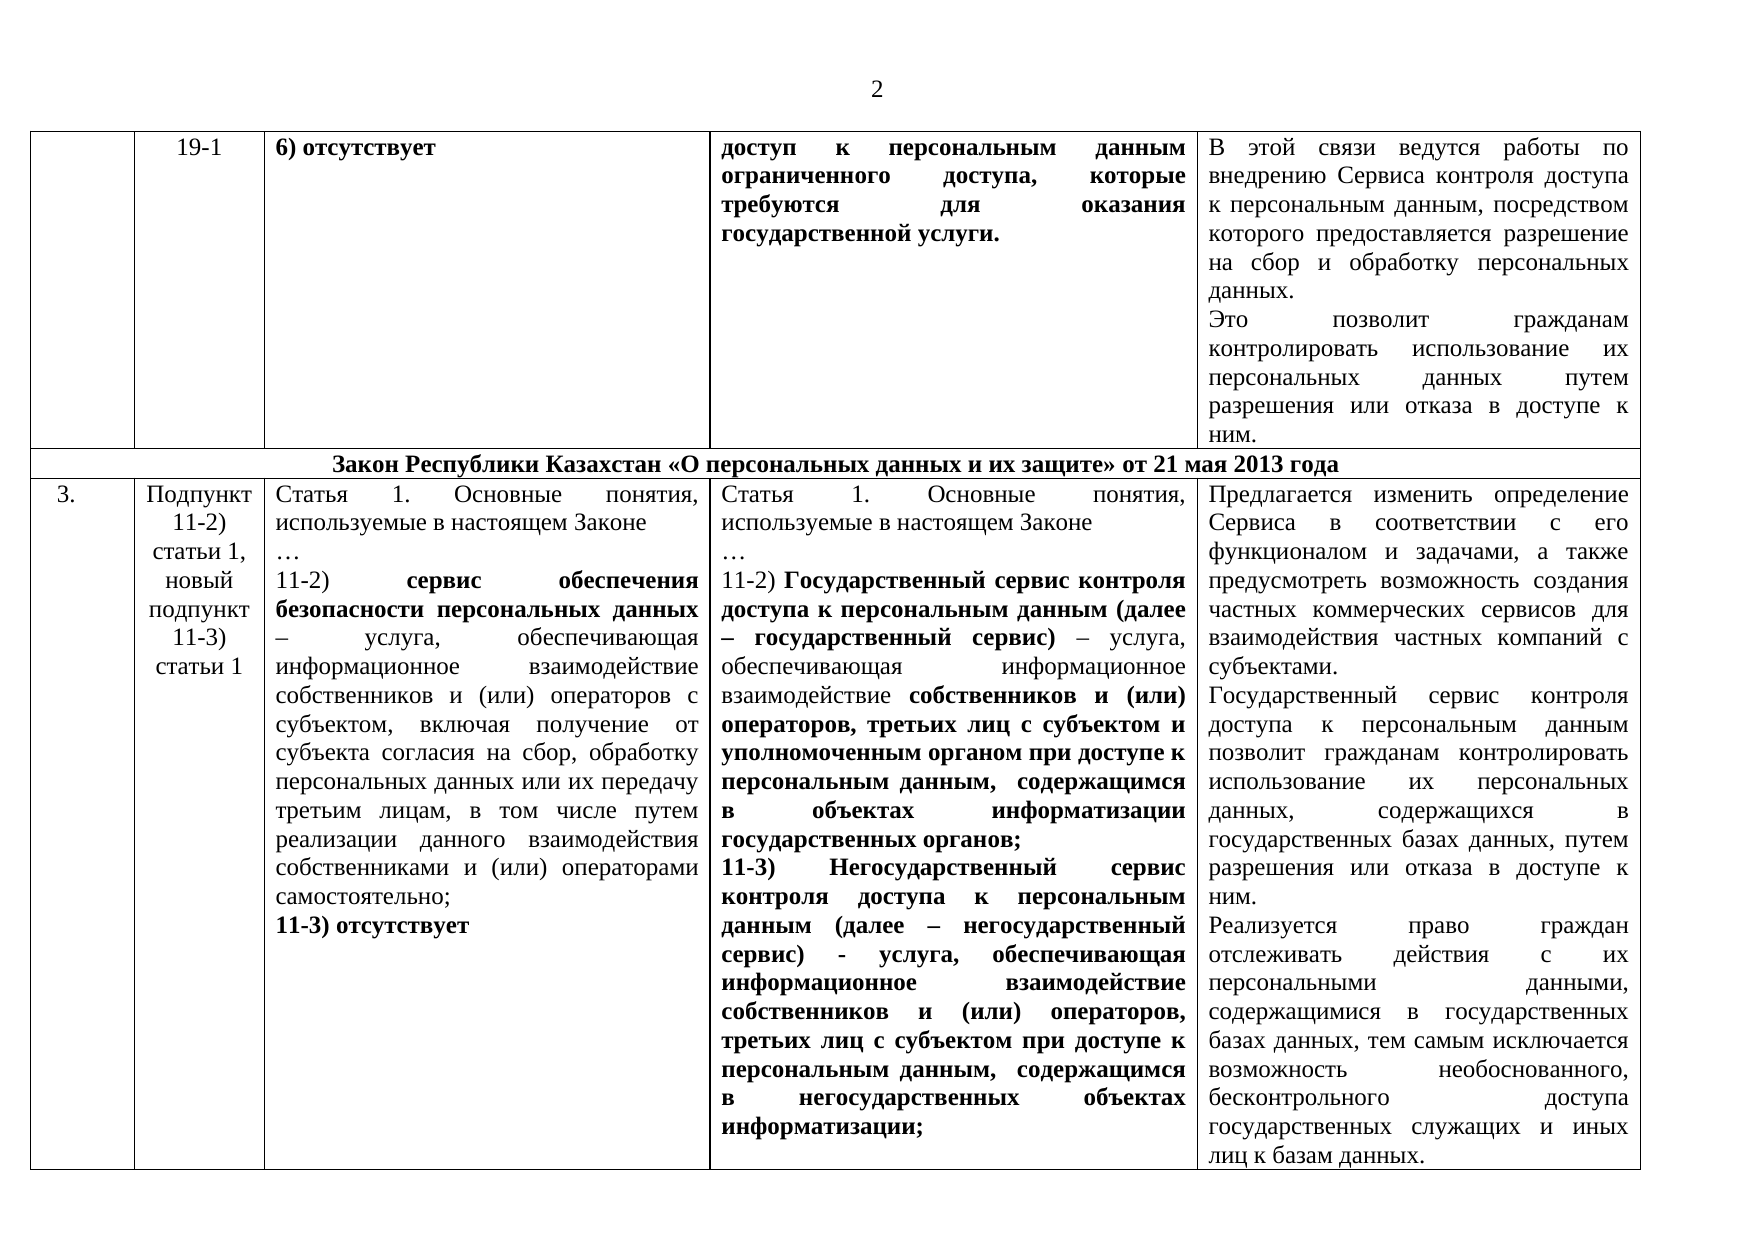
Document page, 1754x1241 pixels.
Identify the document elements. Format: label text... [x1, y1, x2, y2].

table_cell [135, 132, 264, 448]
table_cell Закон Республики Казахстан «О персональных данных и их защите» от 21 мая 2013 года [31, 449, 1640, 478]
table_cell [265, 132, 709, 448]
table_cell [711, 132, 1197, 448]
table_cell Предлагается изменить определение Сервиса в соответствии с его функционалом и задачами, а также предусмотреть возможность создания частных коммерческих сервисов для взаимодействия частных компаний с субъектами. Государственный сервис контроля доступа к персональным данным позволит гражданам контролировать использование их персональных данных, содержащихся в государственных базах данных, путем разрешения или отказа в доступе к ним. Реализуется право граждан отслеживать действия с их персональными данными, содержащимися в государственных базах данных, тем самым исключается возможность необоснованного, бесконтрольного доступа государственных служащих и иных лиц к базам данных. [1198, 479, 1640, 1169]
table_cell Статья 1. Основные понятия, используемые в настоящем Законе … 11-2) сервис обеспечения безопасности персональных данных – услуга, обеспечивающая информационное взаимодействие собственников и (или) операторов с субъектом, включая получение от субъекта согласия на сбор, обработку персональных данных или их передачу третьим лицам, в том числе путем реализации данного взаимодействия собственниками и (или) операторами самостоятельно; 11-3) отсутствует [265, 479, 709, 1169]
table_cell [31, 479, 134, 1169]
table_cell Подпункт 11-2) статьи 1, новый подпункт 11-3) статьи 1 [135, 479, 264, 1169]
table_cell Статья 1. Основные понятия, используемые в настоящем Законе … 11-2) Государственный сервис контроля доступа к персональным данным (далее – государственный сервис) – услуга, обеспечивающая информационное взаимодействие собственников и (или) операторов, третьих лиц с субъектом и уполномоченным органом при доступе к персональным данным, содержащимся в объектах информатизации государственных органов; 11-3) Негосударственный сервис контроля доступа к персональным данным (далее – негосударственный сервис) - услуга, обеспечивающая информационное взаимодействие собственников и (или) операторов, третьих лиц с субъектом при доступе к персональным данным, содержащимся в негосударственных объектах информатизации; [711, 479, 1197, 1169]
table_cell [31, 132, 134, 448]
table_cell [1198, 132, 1640, 448]
